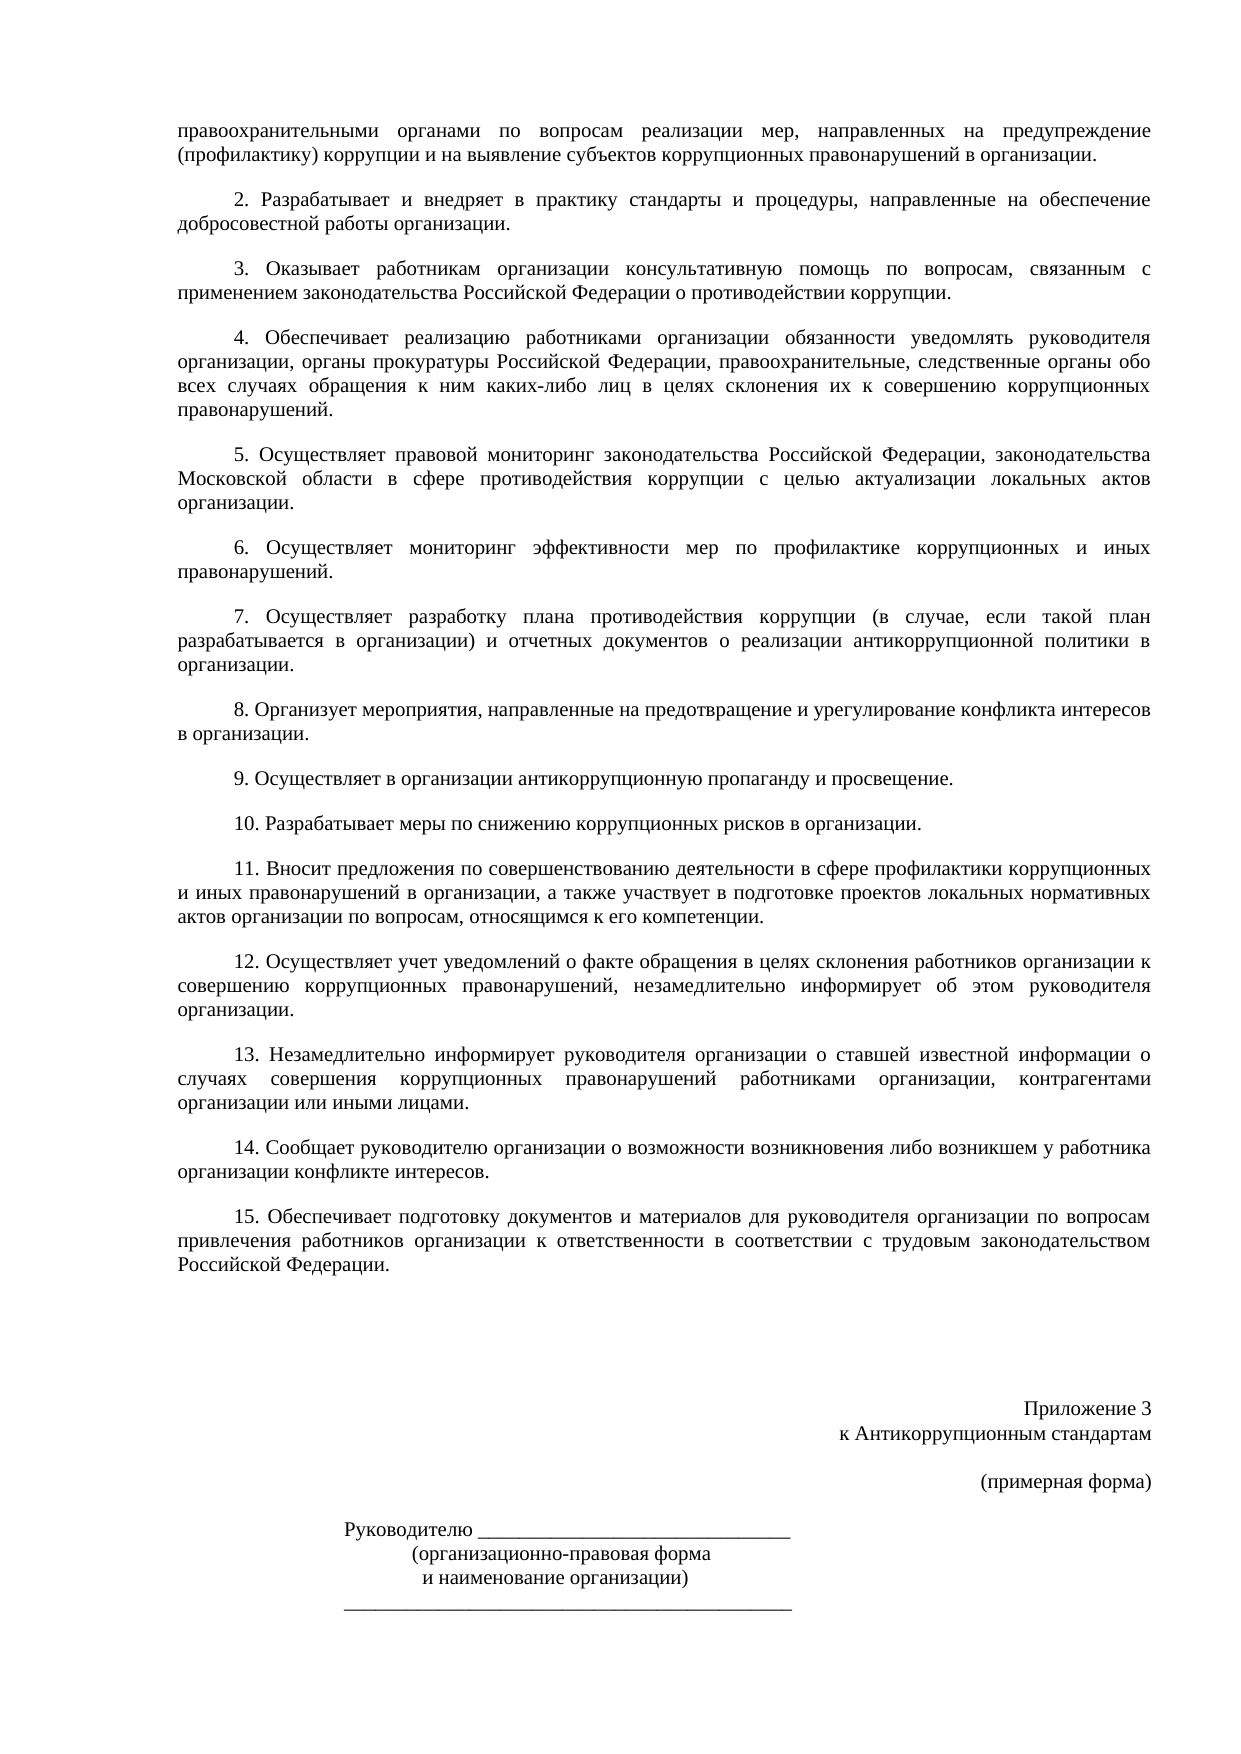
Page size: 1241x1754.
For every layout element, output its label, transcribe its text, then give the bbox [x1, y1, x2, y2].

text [177, 1589, 1152, 1613]
text 2. Разрабатывает и внедряет в практику стандарты и процедуры, направленные на обеспечение добросовестной работы организации. [177, 187, 1152, 235]
text 6. Осуществляет мониторинг эффективности мер по профилактике коррупционных и иных правонарушений. [177, 535, 1152, 583]
text 9. Осуществляет в организации антикоррупционную пропаганду и просвещение. [177, 766, 1152, 790]
text 5. Осуществляет правовой мониторинг законодательства Российской Федерации, законодательства Московской области в сфере противодействия коррупции с целью актуализации локальных актов организации. [177, 442, 1152, 514]
text к Антикоррупционным стандартам [177, 1420, 1152, 1444]
text 11. Вносит предложения по совершенствованию деятельности в сфере профилактики коррупционных и иных правонарушений в организации, а также участвует в подготовке проектов локальных нормативных актов организации по вопросам, относящимся к его компетенции. [177, 856, 1152, 928]
text 13. Незамедлительно информирует руководителя организации о ставшей известной информации о случаях совершения коррупционных правонарушений работниками организации, контрагентами организации или иными лицами. [177, 1042, 1152, 1114]
text 8. Организует мероприятия, направленные на предотвращение и урегулирование конфликта интересов в организации. [177, 697, 1152, 745]
text 14. Сообщает руководителю организации о возможности возникновения либо возникшем у работника организации конфликте интересов. [177, 1135, 1152, 1183]
text 4. Обеспечивает реализацию работниками организации обязанности уведомлять руководителя организации, органы прокуратуры Российской Федерации, правоохранительные, следственные органы обо всех случаях обращения к ним каких-либо лиц в целях склонения их к совершению коррупционных правонарушений. [177, 325, 1152, 421]
text 10. Разрабатывает меры по снижению коррупционных рисков в организации. [177, 811, 1152, 835]
text (примерная форма) [177, 1468, 1152, 1493]
text 7. Осуществляет разработку плана противодействия коррупции (в случае, если такой план разрабатывается в организации) и отчетных документов о реализации антикоррупционной политики в организации. [177, 604, 1152, 676]
text 3. Оказывает работникам организации консультативную помощь по вопросам, связанным с применением законодательства Российской Федерации о противодействии коррупции. [177, 256, 1152, 304]
text 15. Обеспечивает подготовку документов и материалов для руководителя организации по вопросам привлечения работников организации к ответственности в соответствии с трудовым законодательством Российской Федерации. [177, 1204, 1152, 1276]
text Руководителю ______________________________ [177, 1517, 1152, 1541]
text 12. Осуществляет учет уведомлений о факте обращения в целях склонения работников организации к совершению коррупционных правонарушений, незамедлительно информирует об этом руководителя организации. [177, 949, 1152, 1021]
text (организационно-правовая форма [177, 1541, 1152, 1565]
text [177, 118, 1152, 166]
text и наименование организации) [177, 1565, 1152, 1589]
text Приложение 3 [177, 1396, 1152, 1420]
